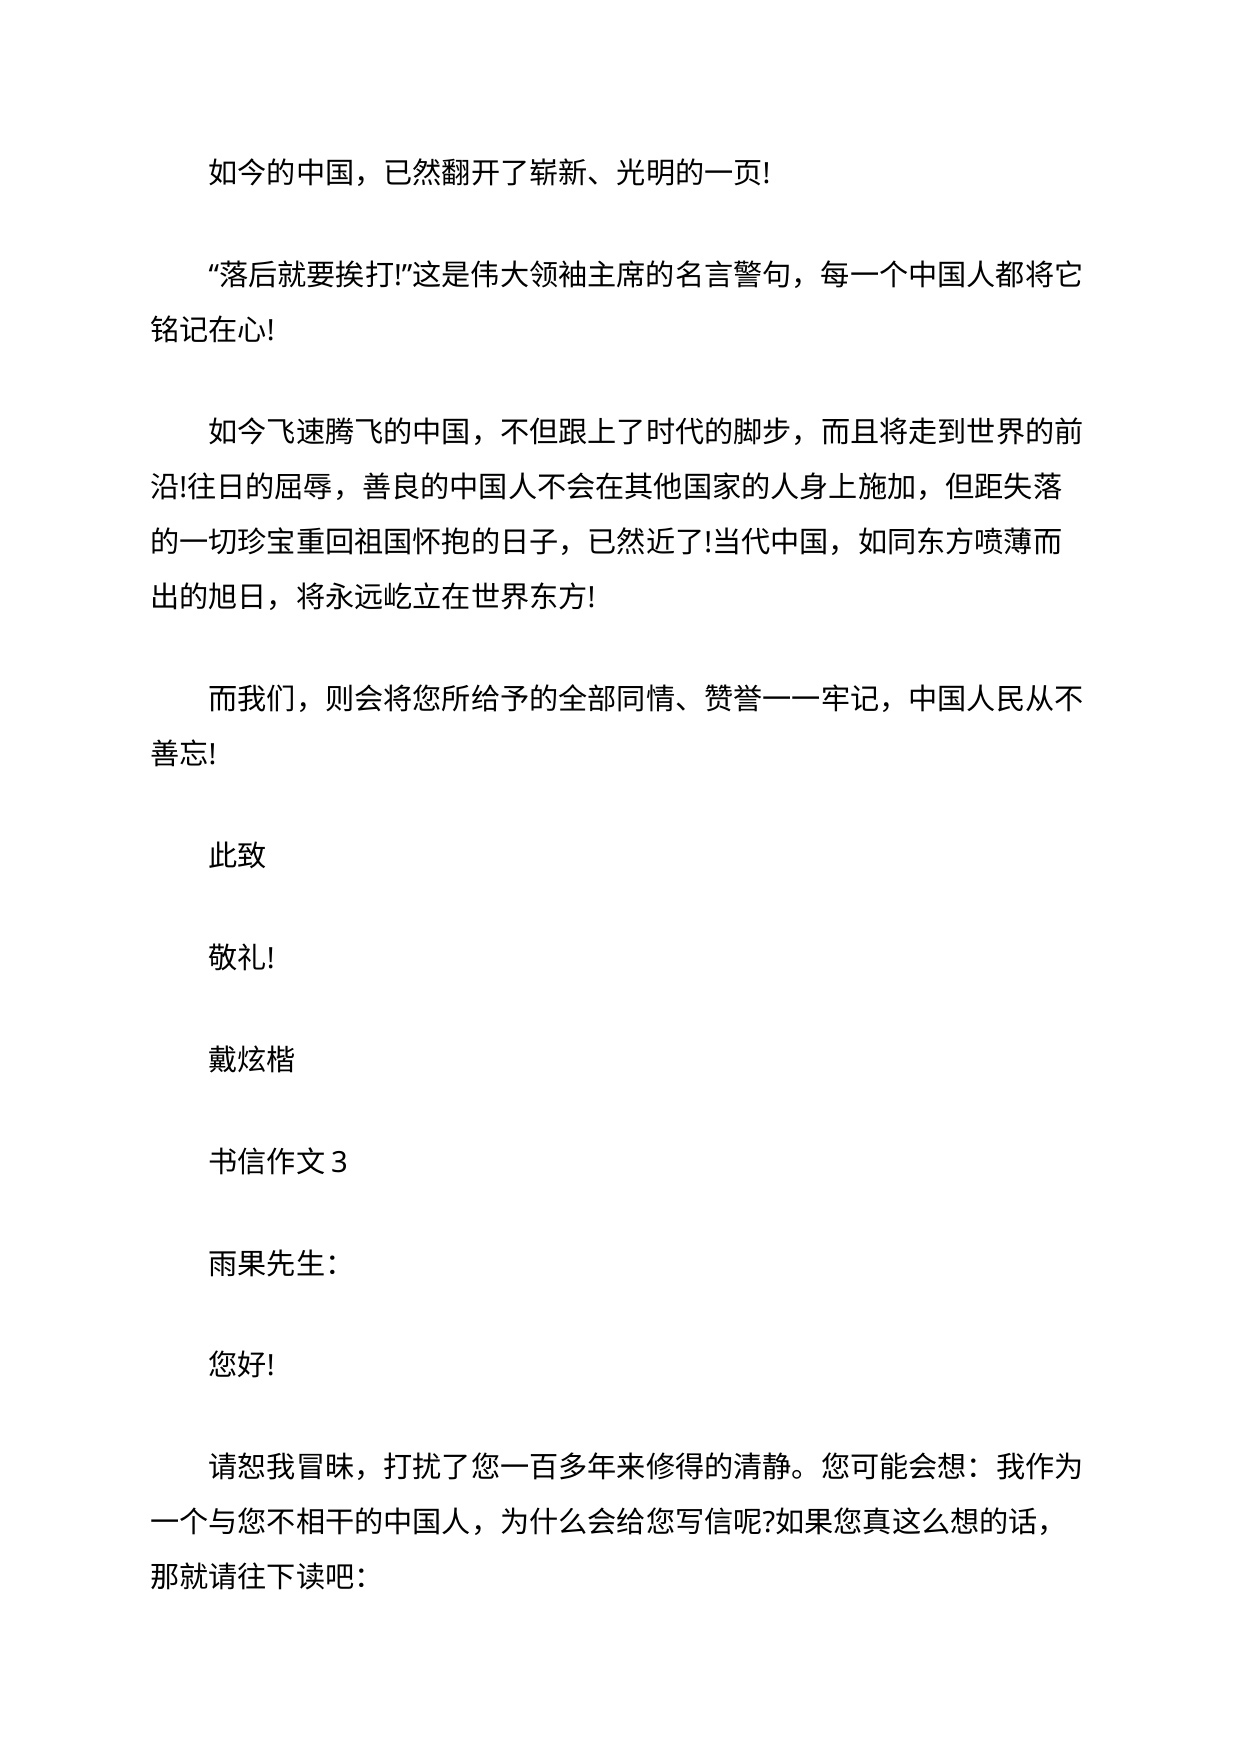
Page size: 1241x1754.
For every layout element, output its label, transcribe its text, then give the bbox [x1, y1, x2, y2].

text 雨果先生： [150, 1240, 1090, 1282]
text 请恕我冒昧，打扰了您一百多年来修得的清静。您可能会想：我作为一个与您不相干的中国人，为什么会给您写信呢?如果您真这么想的话，那就请往下读吧： [150, 1444, 1090, 1596]
text “落后就要挨打!”这是伟大领袖主席的名言警句，每一个中国人都将它铭记在心! [150, 252, 1090, 349]
text 您好! [150, 1342, 1090, 1384]
text 戴炫楷 [150, 1036, 1090, 1079]
text 而我们，则会将您所给予的全部同情、赞誉一一牢记，中国人民从不善忘! [150, 676, 1090, 773]
text 书信作文3 [150, 1138, 1090, 1181]
text 此致 [150, 833, 1090, 875]
text 敬礼! [150, 934, 1090, 977]
text 如今的中国，已然翻开了崭新、光明的一页! [150, 150, 1090, 192]
text 如今飞速腾飞的中国，不但跟上了时代的脚步，而且将走到世界的前沿!往日的屈辱，善良的中国人不会在其他国家的人身上施加，但距失落的一切珍宝重回祖国怀抱的日子，已然近了!当代中国，如同东方喷薄而出的旭日，将永远屹立在世界东方! [150, 409, 1090, 616]
